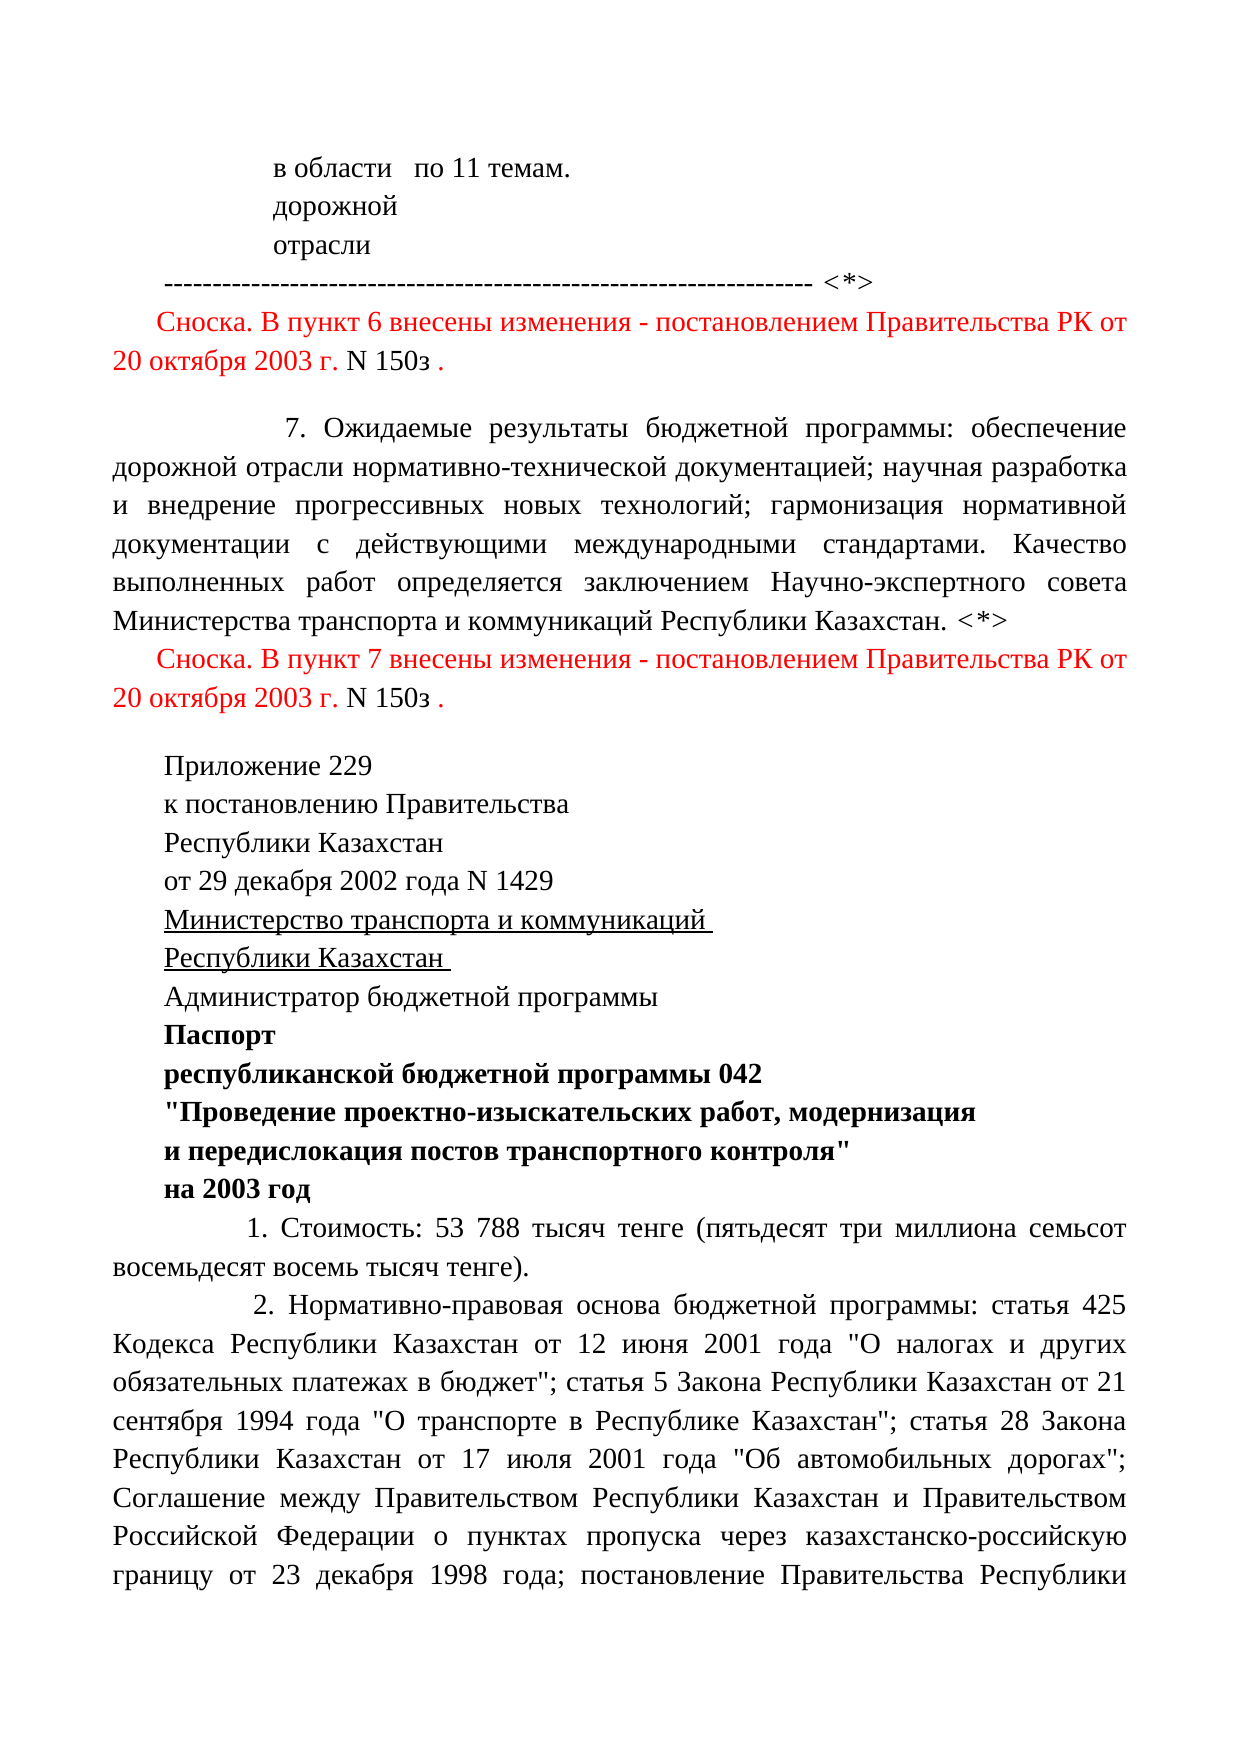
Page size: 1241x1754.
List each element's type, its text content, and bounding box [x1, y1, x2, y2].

text дорожной [112, 188, 1128, 222]
text Республики Казахстан [112, 825, 1128, 858]
text 1. Стоимость: 53 788 тысяч тенге (пятьдесят три миллиона семьсот восемьдесят восемь тысяч тенге). [112, 1210, 1128, 1282]
text Министерство транспорта и коммуникаций [112, 902, 1128, 935]
text и передислокация постов транспортного контроля" [112, 1133, 1128, 1167]
text к постановлению Правительства [112, 786, 1128, 820]
text Республики Казахстан [112, 940, 1128, 974]
text Паспорт [112, 1017, 1128, 1051]
text Сноска. В пункт 6 внесены изменения - постановлением Правительства РК от 20 октября 2003 г. N 150з . [112, 304, 1128, 406]
text Приложение 229 [112, 748, 1128, 781]
text на 2003 год [112, 1172, 1128, 1205]
text республиканской бюджетной программы 042 [112, 1056, 1128, 1089]
text в области по 11 темам. [112, 150, 1128, 183]
text ------------------------------------------------------------------- <*> [112, 266, 1128, 299]
text отрасли [112, 227, 1128, 261]
text "Проведение проектно-изыскательских работ, модернизация [112, 1094, 1128, 1128]
text Администратор бюджетной программы [112, 979, 1128, 1012]
text от 29 декабря 2002 года N 1429 [112, 863, 1128, 897]
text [112, 1287, 1128, 1591]
text 7. Ожидаемые результаты бюджетной программы: обеспечение дорожной отрасли нормативно-технической документацией; научная разработка и внедрение прогрессивных новых технологий; гармонизация нормативной документации с действующими международными стандартами. Качество выполненных работ определяется заключением Научно-экспертного совета Министерства транспорта и коммуникаций Республики Казахстан. <*> [112, 410, 1128, 637]
text Сноска. В пункт 7 внесены изменения - постановлением Правительства РК от 20 октября 2003 г. N 150з . [112, 642, 1128, 744]
